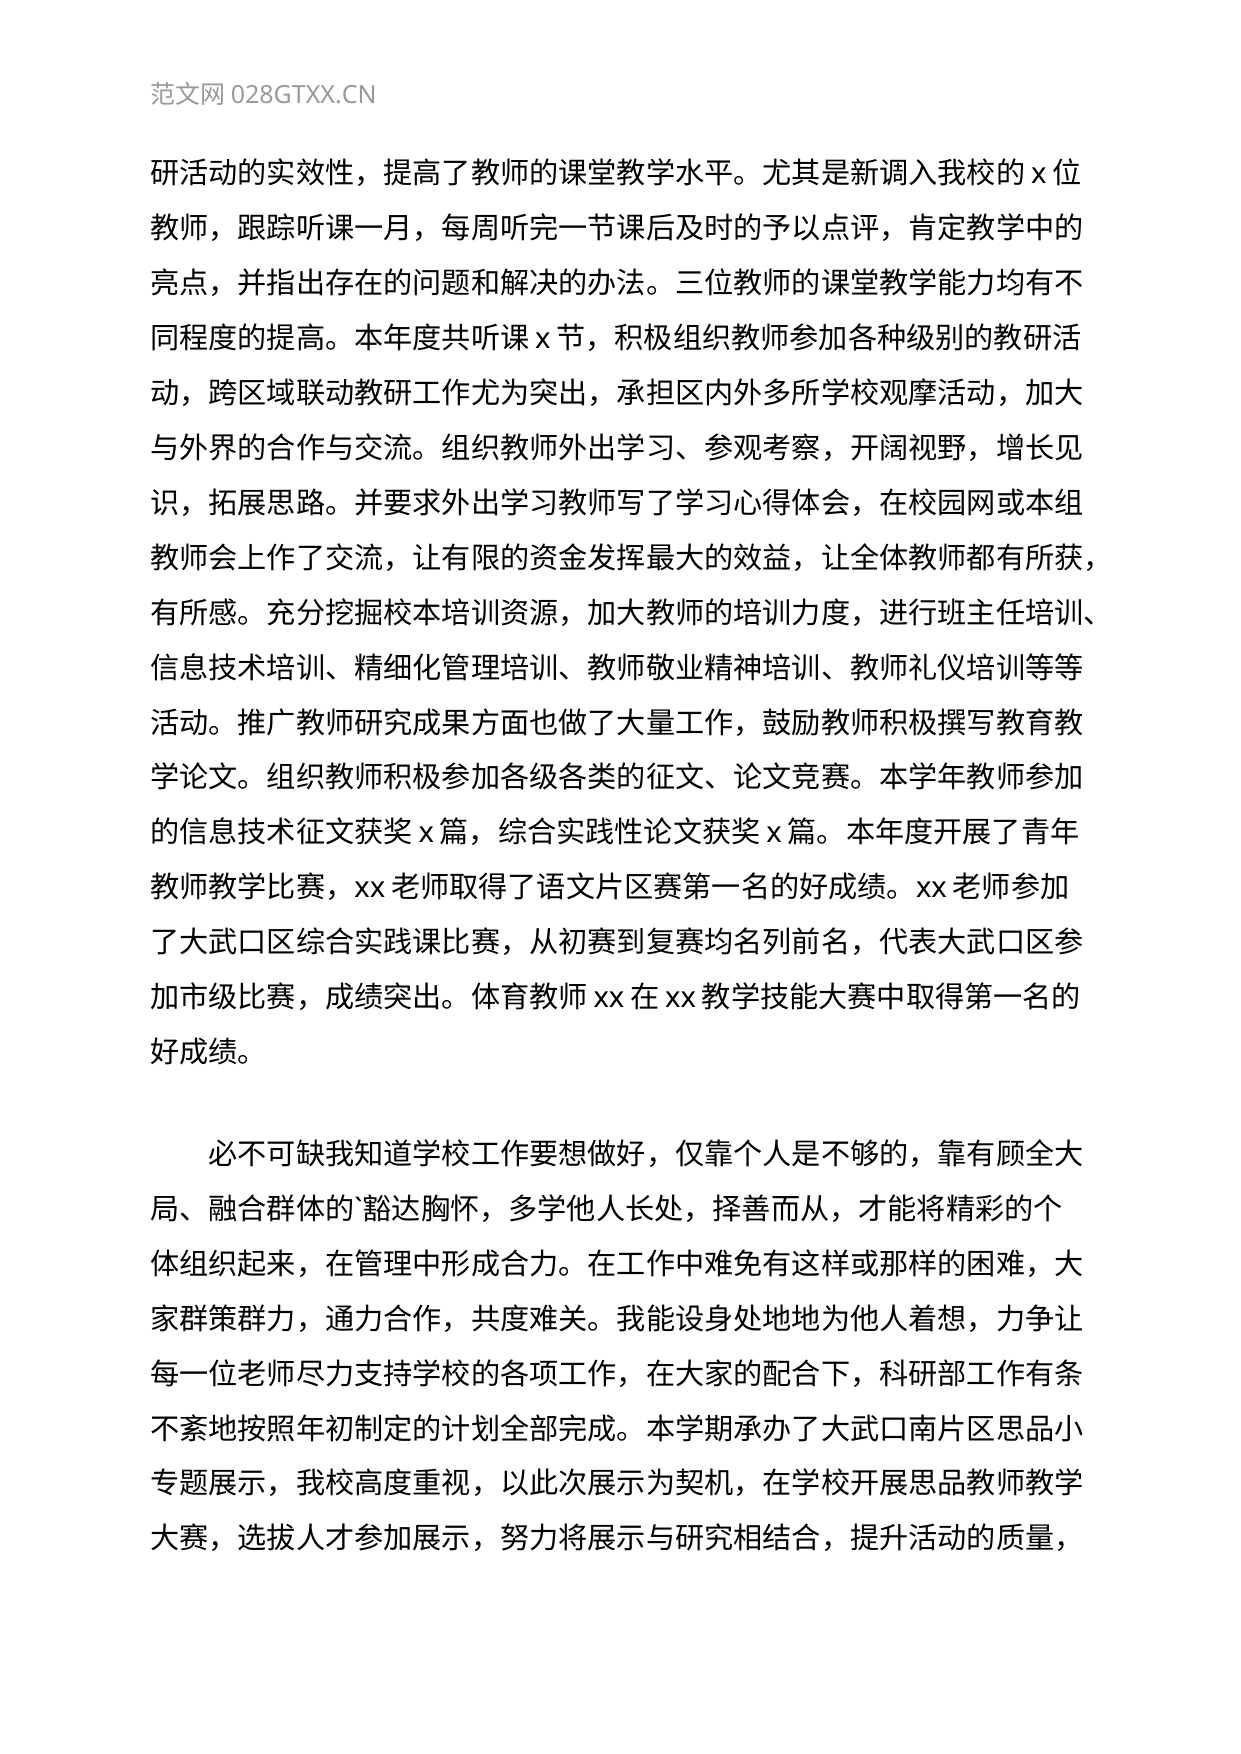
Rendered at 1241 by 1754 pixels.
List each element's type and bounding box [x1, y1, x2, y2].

text [150, 1131, 1090, 1557]
text [150, 150, 1090, 1071]
